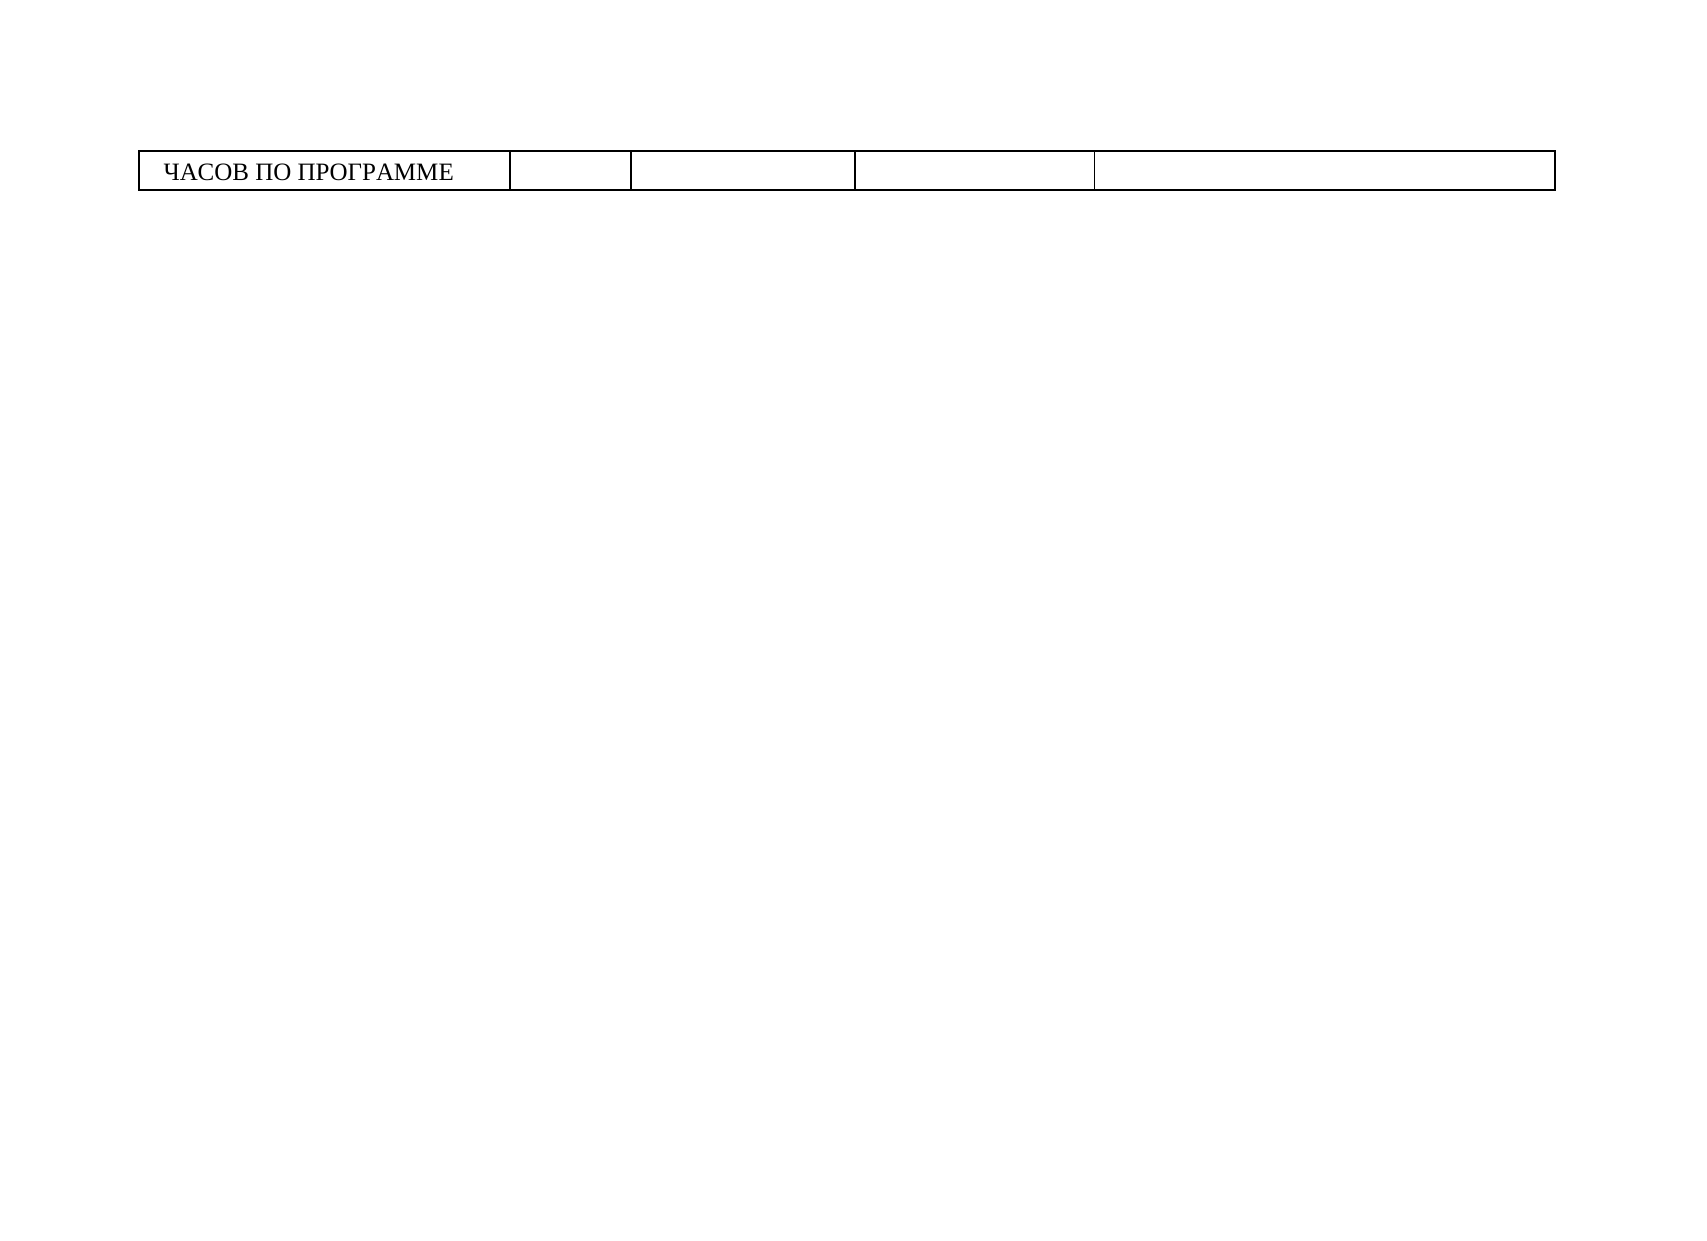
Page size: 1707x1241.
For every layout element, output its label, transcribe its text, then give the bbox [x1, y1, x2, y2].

table_cell 7 [856, 152, 1094, 189]
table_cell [140, 152, 509, 189]
table_cell 68 [511, 152, 630, 189]
table_cell [1095, 152, 1554, 189]
table_cell 4 [632, 152, 854, 189]
